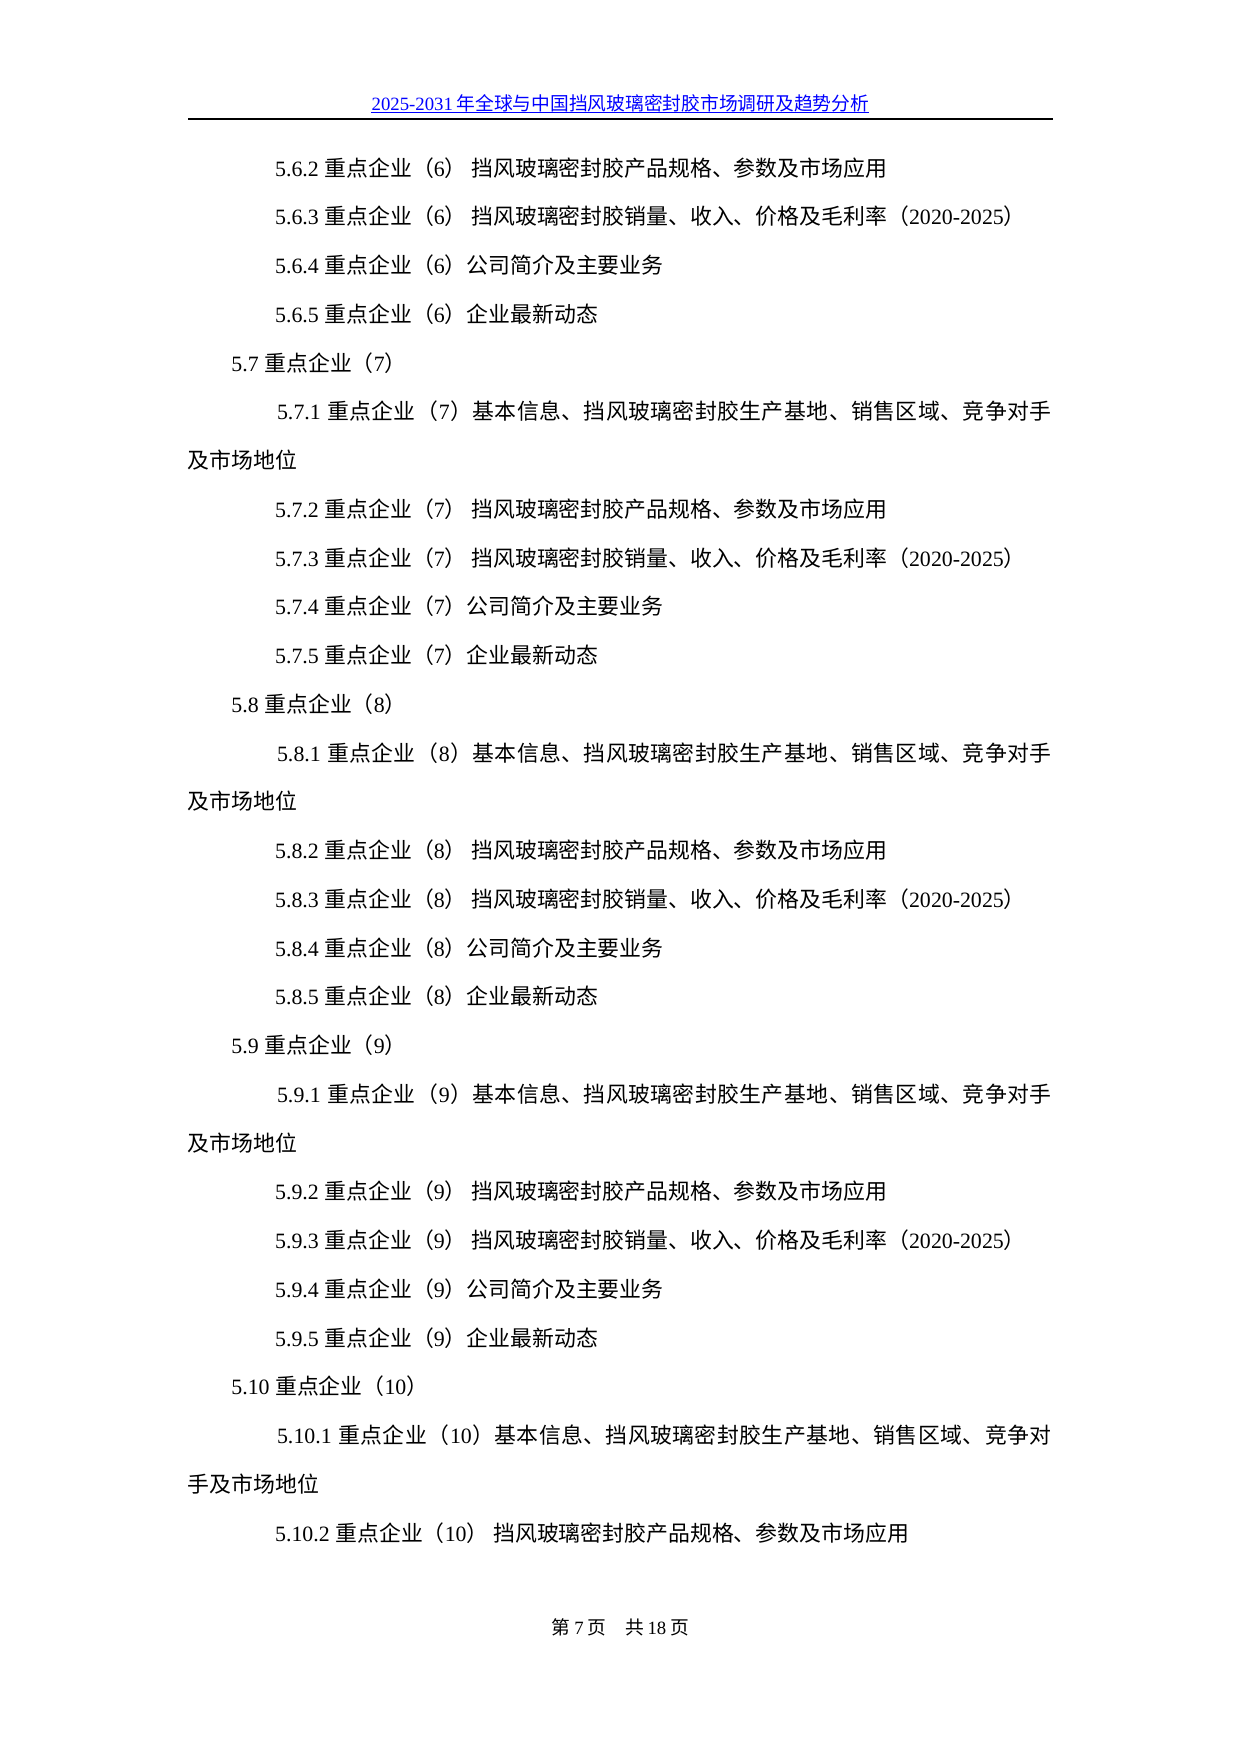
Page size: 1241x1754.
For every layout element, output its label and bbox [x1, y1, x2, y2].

text [187, 150, 1053, 1548]
